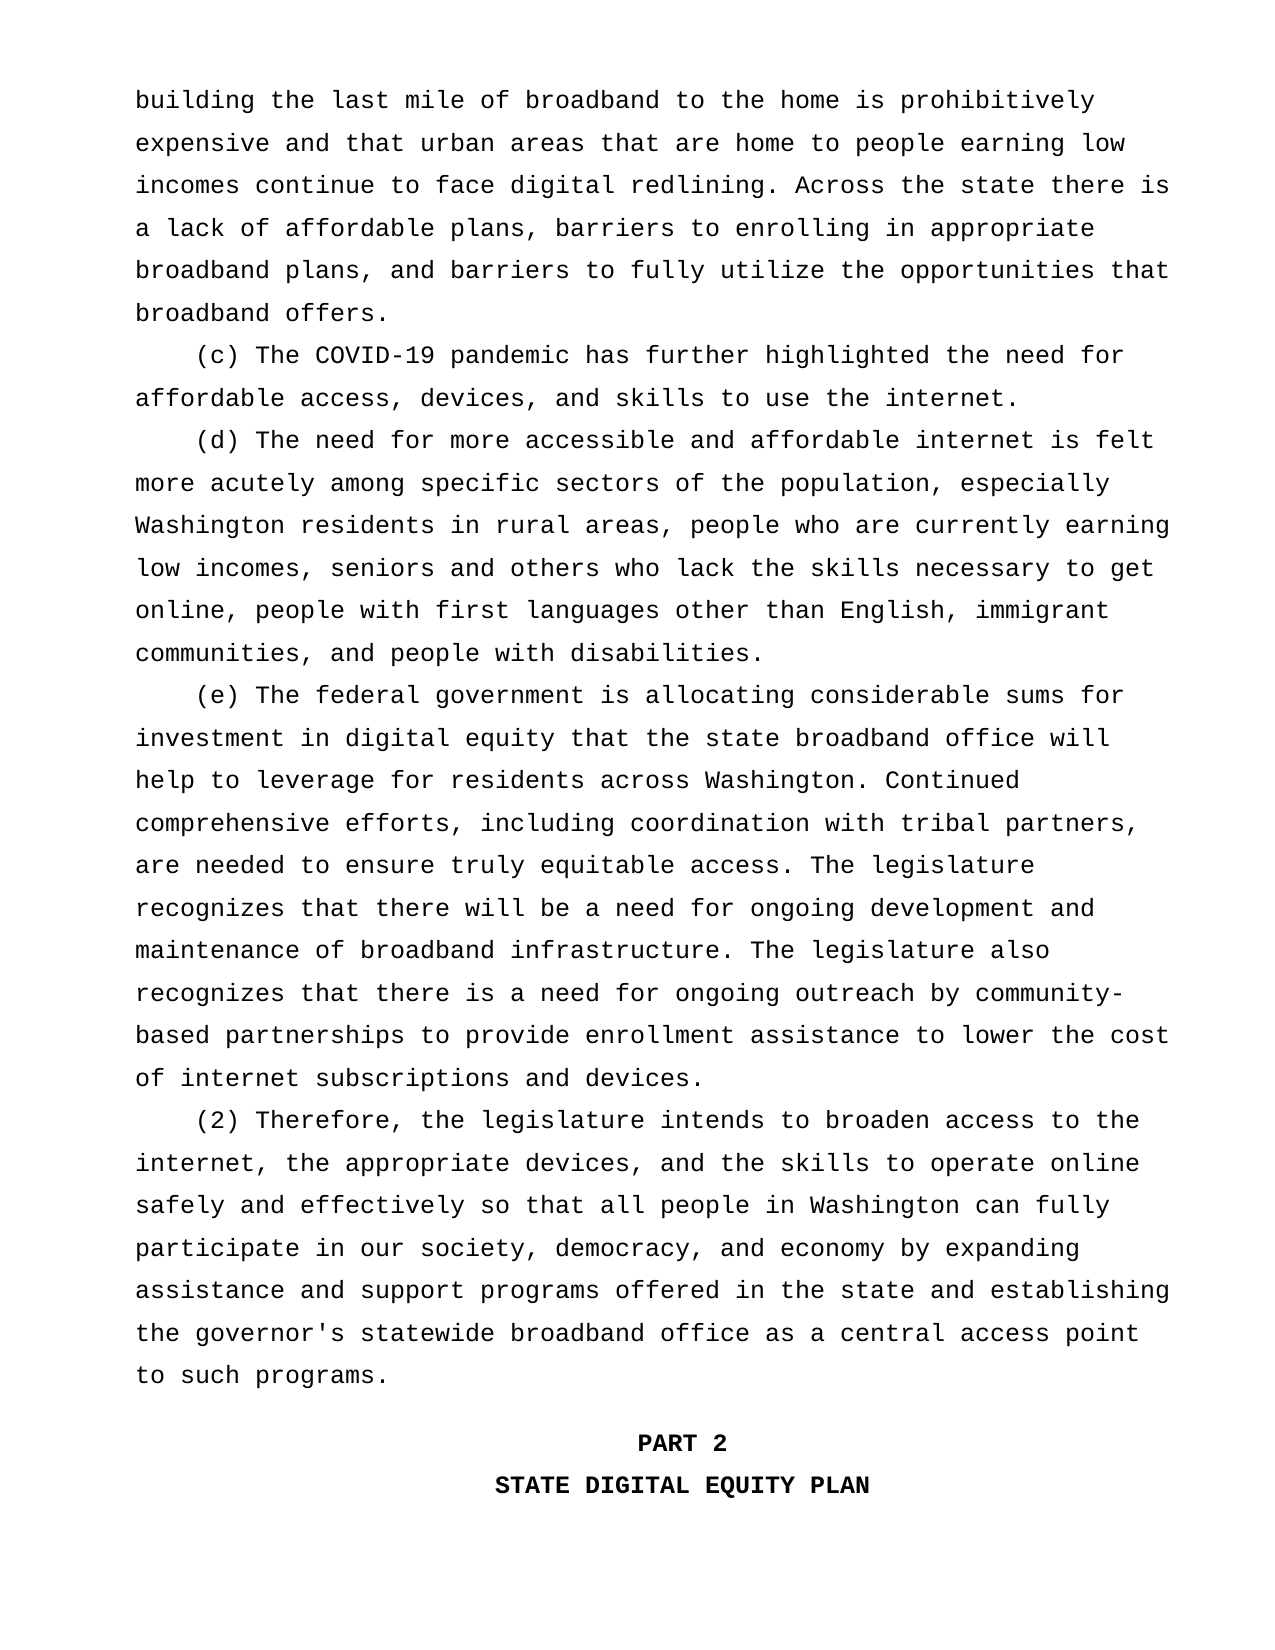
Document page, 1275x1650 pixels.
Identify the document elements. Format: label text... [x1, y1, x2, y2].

text PART 2 [135, 1417, 1170, 1460]
text STATE DIGITAL EQUITY PLAN [135, 1460, 1170, 1502]
text (e) The federal government is allocating considerable sums for investment in digital equity that the state broadband office will help to leverage for residents across Washington. Continued comprehensive efforts, including coordination with tribal partners, are needed to ensure truly equitable access. The legislature recognizes that there will be a need for ongoing development and maintenance of broadband infrastructure. The legislature also recognizes that there is a need for ongoing outreach by community-based partnerships to provide enrollment assistance to lower the cost of internet subscriptions and devices. [135, 670, 1170, 1095]
text (2) Therefore, the legislature intends to broaden access to the internet, the appropriate devices, and the skills to operate online safely and effectively so that all people in Washington can fully participate in our society, democracy, and economy by expanding assistance and support programs offered in the state and establishing the governor's statewide broadband office as a central access point to such programs. [135, 1095, 1170, 1392]
text (c) The COVID-19 pandemic has further highlighted the need for affordable access, devices, and skills to use the internet. [135, 330, 1170, 415]
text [135, 75, 1170, 330]
text (d) The need for more accessible and affordable internet is felt more acutely among specific sectors of the population, especially Washington residents in rural areas, people who are currently earning low incomes, seniors and others who lack the skills necessary to get online, people with first languages other than English, immigrant communities, and people with disabilities. [135, 415, 1170, 670]
